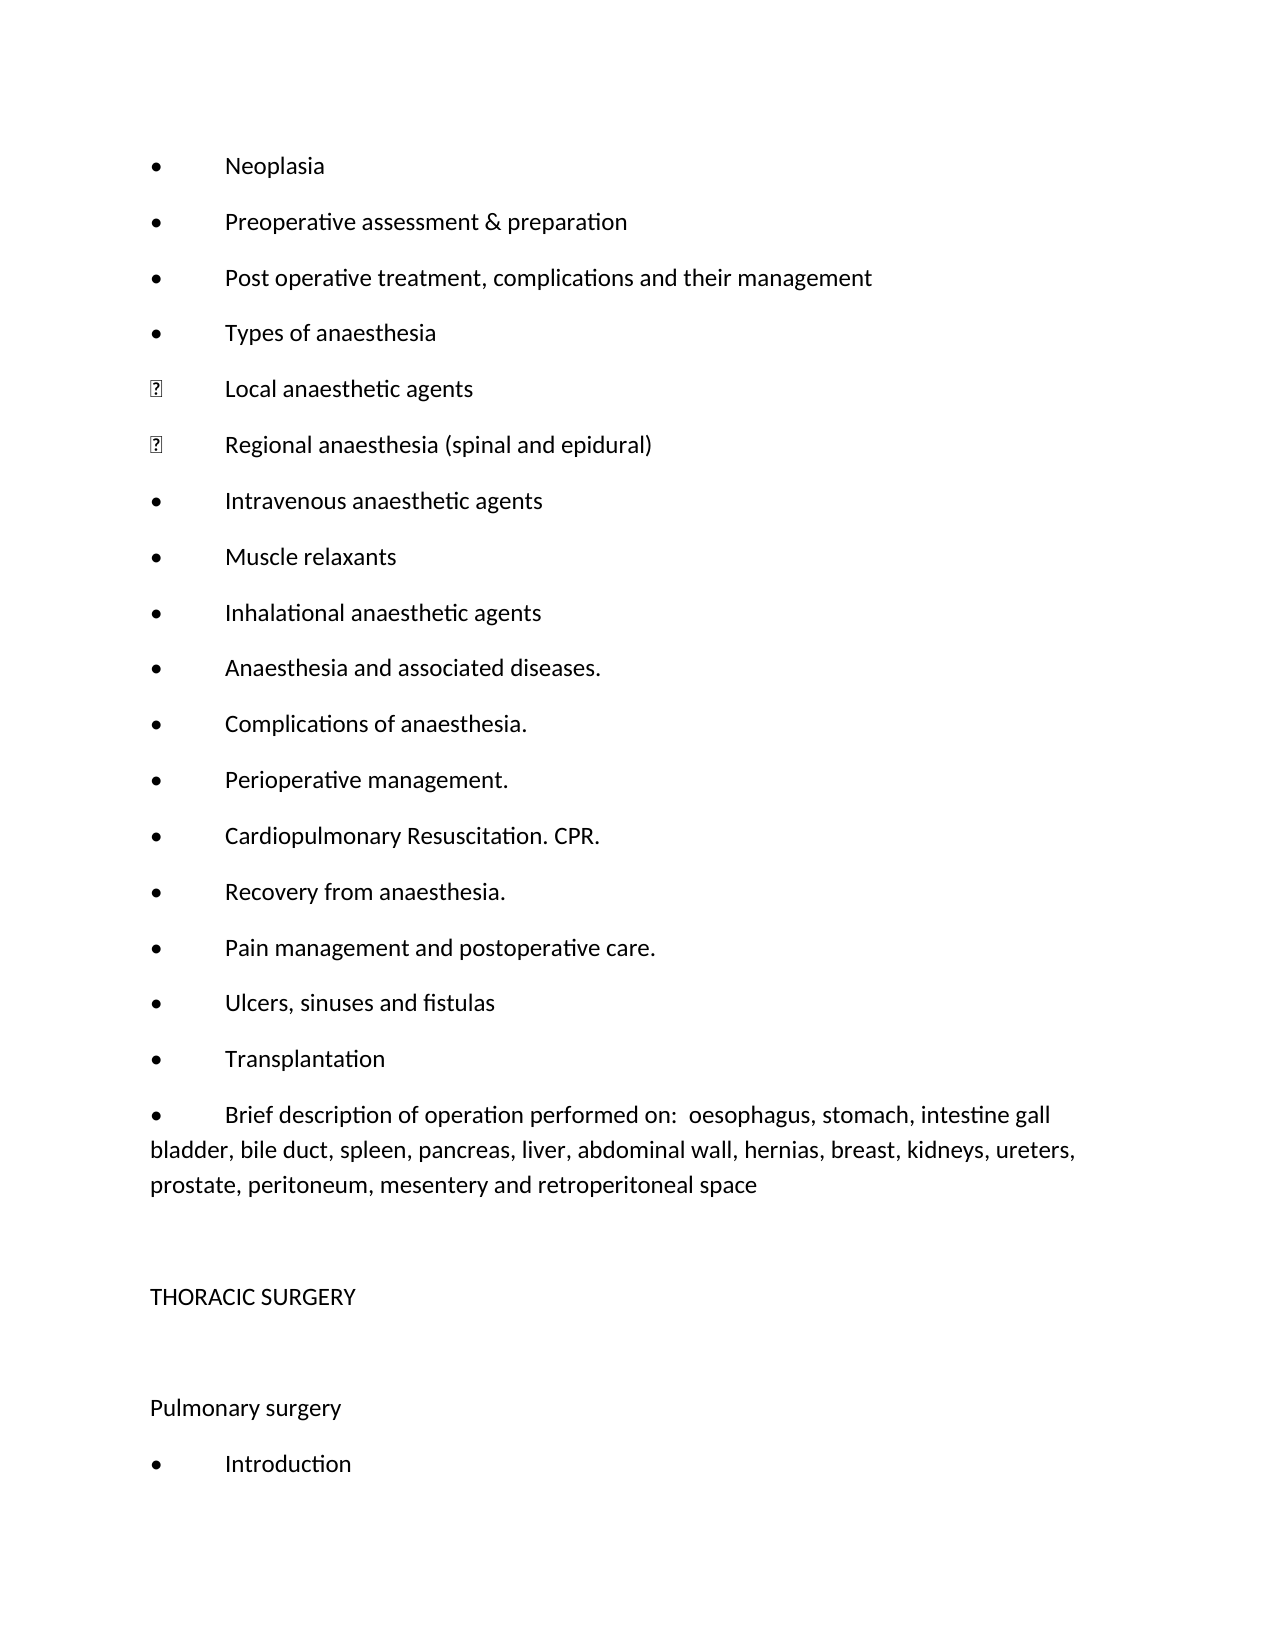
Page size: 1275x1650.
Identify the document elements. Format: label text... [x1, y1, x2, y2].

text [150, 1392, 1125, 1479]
text • Post operative treatment, complications and their management [150, 262, 1125, 292]
text  Local anaesthetic agents [150, 373, 1125, 404]
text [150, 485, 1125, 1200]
text • Types of anaesthesia [150, 317, 1125, 348]
text  Regional anaesthesia (spinal and epidural) [150, 429, 1125, 460]
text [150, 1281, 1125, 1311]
text • Preoperative assessment & preparation [150, 206, 1125, 236]
text • Neoplasia [150, 150, 1125, 181]
